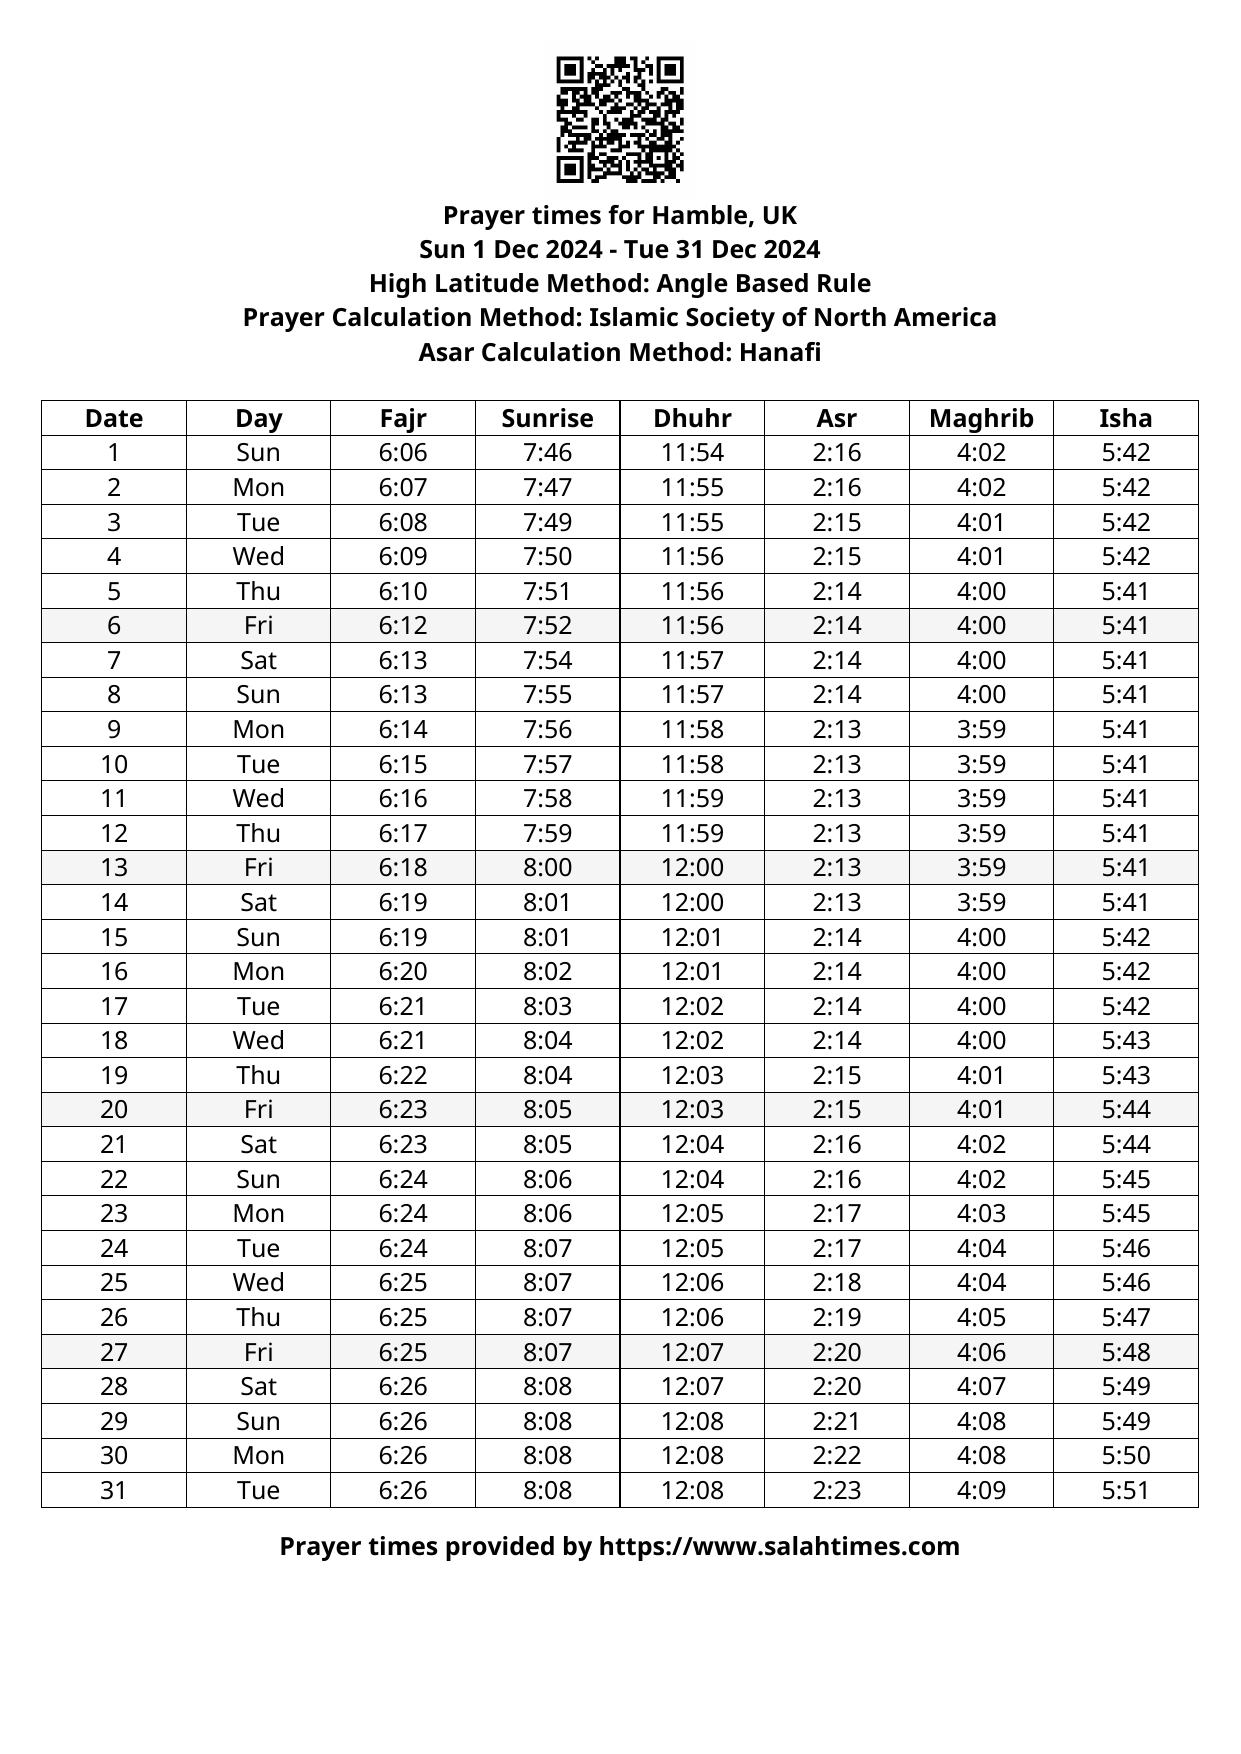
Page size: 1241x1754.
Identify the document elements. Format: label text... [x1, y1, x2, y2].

table_cell 12:03 [621, 1093, 764, 1126]
table_cell 3:59 [910, 885, 1053, 919]
table_cell 2:21 [765, 1404, 909, 1437]
table_cell Mon [187, 954, 330, 988]
table_cell 5:42 [1054, 539, 1198, 573]
table_cell 4:04 [910, 1231, 1053, 1264]
table_cell 2:13 [765, 712, 909, 746]
table_cell 2:16 [765, 1127, 909, 1161]
table_cell 6:24 [331, 1231, 475, 1264]
table_cell Mon [187, 470, 330, 504]
table_cell 8:05 [476, 1127, 619, 1161]
table_cell 7:50 [476, 539, 619, 573]
table_cell 11:59 [621, 816, 764, 849]
table_cell 5:41 [1054, 574, 1198, 607]
table_header Asr [765, 401, 909, 434]
table_cell 30 [42, 1439, 186, 1472]
table_cell 17 [42, 989, 186, 1022]
table_cell 11:56 [621, 609, 764, 642]
table_cell 4 [42, 539, 186, 573]
table_cell 6:17 [331, 816, 475, 849]
table_cell 6:24 [331, 1196, 475, 1230]
table_cell 3:59 [910, 747, 1053, 780]
table_cell 6:26 [331, 1369, 475, 1403]
text Sun 1 Dec 2024 - Tue 31 Dec 2024 [42, 232, 1198, 266]
table_cell Fri [187, 851, 330, 884]
table_cell 6:26 [331, 1404, 475, 1437]
table_cell 3:59 [910, 816, 1053, 849]
table_cell 2:14 [765, 989, 909, 1022]
table_cell 2:13 [765, 816, 909, 849]
table_cell 16 [42, 954, 186, 988]
table_cell 5:44 [1054, 1127, 1198, 1161]
table_cell 5 [42, 574, 186, 607]
table_cell 6:16 [331, 781, 475, 815]
table_cell 4:01 [910, 1093, 1053, 1126]
table_cell 12:04 [621, 1127, 764, 1161]
table_cell 6:26 [331, 1439, 475, 1472]
table_cell 6:19 [331, 920, 475, 953]
table_cell 6:22 [331, 1058, 475, 1092]
table_cell 4:00 [910, 989, 1053, 1022]
table_cell 12:02 [621, 1024, 764, 1057]
table_cell 9 [42, 712, 186, 746]
table_cell 25 [42, 1266, 186, 1299]
table_cell 5:41 [1054, 678, 1198, 711]
table_cell 5:45 [1054, 1196, 1198, 1230]
table_cell 7:47 [476, 470, 619, 504]
table_cell Sat [187, 1369, 330, 1403]
table_cell 6:15 [331, 747, 475, 780]
table_cell 1 [42, 436, 186, 469]
table_cell 12:03 [621, 1058, 764, 1092]
table_cell Sat [187, 643, 330, 677]
table_cell 4:00 [910, 643, 1053, 677]
table_cell 20 [42, 1093, 186, 1126]
table_cell 2:22 [765, 1439, 909, 1472]
table_cell 2:19 [765, 1300, 909, 1334]
table_cell 2 [42, 470, 186, 504]
table_cell 2:15 [765, 1093, 909, 1126]
table_cell 6:13 [331, 678, 475, 711]
table_header Isha [1054, 401, 1198, 434]
table_cell 4:00 [910, 609, 1053, 642]
table_cell 6:08 [331, 505, 475, 538]
table_cell 2:18 [765, 1266, 909, 1299]
table_cell 2:16 [765, 1162, 909, 1195]
table_cell Wed [187, 781, 330, 815]
table_cell 5:47 [1054, 1300, 1198, 1334]
table_cell 6:19 [331, 885, 475, 919]
table_cell 2:14 [765, 954, 909, 988]
table_cell 24 [42, 1231, 186, 1264]
table_cell 2:17 [765, 1231, 909, 1264]
table_cell 2:16 [765, 470, 909, 504]
table_cell 5:48 [1054, 1335, 1198, 1368]
table_header Dhuhr [621, 401, 764, 434]
table_cell 8:01 [476, 920, 619, 953]
table_cell 5:49 [1054, 1369, 1198, 1403]
table_cell 12:05 [621, 1231, 764, 1264]
table_cell 8:04 [476, 1024, 619, 1057]
table_cell 5:43 [1054, 1058, 1198, 1092]
table_cell 11:55 [621, 505, 764, 538]
table_cell 23 [42, 1196, 186, 1230]
table_cell Tue [187, 1473, 330, 1507]
table_cell 11:58 [621, 712, 764, 746]
table_header Sunrise [476, 401, 619, 434]
table_cell 6:09 [331, 539, 475, 573]
table_cell 15 [42, 920, 186, 953]
table_cell 8:08 [476, 1473, 619, 1507]
table_cell 12:07 [621, 1369, 764, 1403]
table_cell 8:07 [476, 1300, 619, 1334]
table_cell 12:01 [621, 920, 764, 953]
table_cell 12:06 [621, 1300, 764, 1334]
table_cell 11 [42, 781, 186, 815]
table_cell Sat [187, 885, 330, 919]
table_cell 29 [42, 1404, 186, 1437]
text Prayer Calculation Method: Islamic Society of North America [42, 300, 1198, 334]
table_cell 2:13 [765, 885, 909, 919]
table_cell Thu [187, 1300, 330, 1334]
table_cell 11:56 [621, 539, 764, 573]
table_cell 12:00 [621, 851, 764, 884]
table_cell Sun [187, 678, 330, 711]
table_cell 5:42 [1054, 436, 1198, 469]
table_cell Tue [187, 1231, 330, 1264]
table_cell 4:00 [910, 1024, 1053, 1057]
table_cell 4:00 [910, 574, 1053, 607]
table_cell 8:03 [476, 989, 619, 1022]
table_cell 6:21 [331, 989, 475, 1022]
table_cell 5:41 [1054, 781, 1198, 815]
table_cell 6:23 [331, 1093, 475, 1126]
table_header Date [42, 401, 186, 434]
table_cell Fri [187, 609, 330, 642]
table_cell 11:57 [621, 678, 764, 711]
table_cell 5:46 [1054, 1231, 1198, 1264]
table_cell 8:00 [476, 851, 619, 884]
table_cell 2:15 [765, 1058, 909, 1092]
table_cell 4:08 [910, 1439, 1053, 1472]
table_cell 6:23 [331, 1127, 475, 1161]
table_header Fajr [331, 401, 475, 434]
table_cell 5:42 [1054, 470, 1198, 504]
table_cell 2:20 [765, 1335, 909, 1368]
table_cell 5:42 [1054, 989, 1198, 1022]
table_cell 12:00 [621, 885, 764, 919]
table_cell 7:58 [476, 781, 619, 815]
picture [542, 41, 699, 198]
table_header Day [187, 401, 330, 434]
table_cell Mon [187, 1196, 330, 1230]
table_cell 10 [42, 747, 186, 780]
table_cell 12:07 [621, 1335, 764, 1368]
table_cell 8:06 [476, 1196, 619, 1230]
table_cell 4:01 [910, 539, 1053, 573]
table_cell 5:50 [1054, 1439, 1198, 1472]
table_cell 6:24 [331, 1162, 475, 1195]
table_cell 12:06 [621, 1266, 764, 1299]
table_cell 2:17 [765, 1196, 909, 1230]
table_cell 8:02 [476, 954, 619, 988]
table_cell 7:56 [476, 712, 619, 746]
table_cell 22 [42, 1162, 186, 1195]
table_cell 5:41 [1054, 747, 1198, 780]
table_cell 4:02 [910, 436, 1053, 469]
table_cell 4:07 [910, 1369, 1053, 1403]
table_cell 5:49 [1054, 1404, 1198, 1437]
table_cell 12:01 [621, 954, 764, 988]
table_cell 2:15 [765, 539, 909, 573]
table_cell 18 [42, 1024, 186, 1057]
table_cell Tue [187, 505, 330, 538]
table_cell 6:25 [331, 1266, 475, 1299]
table_cell Mon [187, 1439, 330, 1472]
table_cell 7:55 [476, 678, 619, 711]
table_cell 14 [42, 885, 186, 919]
table_cell 8:08 [476, 1404, 619, 1437]
table_cell 12:04 [621, 1162, 764, 1195]
table_cell Sat [187, 1127, 330, 1161]
table_cell Wed [187, 1266, 330, 1299]
table_cell 11:57 [621, 643, 764, 677]
table_cell 12:08 [621, 1404, 764, 1437]
text High Latitude Method: Angle Based Rule [42, 266, 1198, 300]
table_cell 8:06 [476, 1162, 619, 1195]
table_cell 5:41 [1054, 816, 1198, 849]
table_cell Mon [187, 712, 330, 746]
table_cell 4:03 [910, 1196, 1053, 1230]
table_cell 6:13 [331, 643, 475, 677]
table_cell 5:41 [1054, 609, 1198, 642]
table_cell 3:59 [910, 712, 1053, 746]
text Prayer times for Hamble, UK [42, 198, 1198, 232]
table_cell Tue [187, 989, 330, 1022]
table_cell 11:58 [621, 747, 764, 780]
table_cell 6:10 [331, 574, 475, 607]
table_cell 4:06 [910, 1335, 1053, 1368]
table_cell 5:42 [1054, 505, 1198, 538]
table_cell 8 [42, 678, 186, 711]
table_cell 3:59 [910, 781, 1053, 815]
table_cell 2:14 [765, 920, 909, 953]
table_cell 12:08 [621, 1439, 764, 1472]
table_cell 12:05 [621, 1196, 764, 1230]
table_cell 2:15 [765, 505, 909, 538]
table_cell 12:08 [621, 1473, 764, 1507]
table_cell 5:44 [1054, 1093, 1198, 1126]
table_cell 11:56 [621, 574, 764, 607]
table_cell 4:09 [910, 1473, 1053, 1507]
table_cell Wed [187, 1024, 330, 1057]
table_cell 28 [42, 1369, 186, 1403]
table_cell 6 [42, 609, 186, 642]
text Prayer times provided by https://www.salahtimes.com [42, 1528, 1198, 1563]
table_cell 7:54 [476, 643, 619, 677]
table_cell 3 [42, 505, 186, 538]
table_cell 2:16 [765, 436, 909, 469]
table_cell 2:14 [765, 1024, 909, 1057]
table_cell Sun [187, 1404, 330, 1437]
table_cell 8:08 [476, 1369, 619, 1403]
table_cell 12:02 [621, 989, 764, 1022]
table_cell 4:02 [910, 470, 1053, 504]
table_cell 5:41 [1054, 885, 1198, 919]
table_cell 5:42 [1054, 954, 1198, 988]
table_cell 8:01 [476, 885, 619, 919]
table_cell Fri [187, 1093, 330, 1126]
table_cell 8:08 [476, 1439, 619, 1472]
table_cell 11:59 [621, 781, 764, 815]
table_cell 5:41 [1054, 643, 1198, 677]
table_cell 2:14 [765, 678, 909, 711]
table_header Maghrib [910, 401, 1053, 434]
table_cell 2:14 [765, 574, 909, 607]
table_cell 2:14 [765, 643, 909, 677]
table_cell 7:59 [476, 816, 619, 849]
table_cell 4:04 [910, 1266, 1053, 1299]
table_cell Thu [187, 574, 330, 607]
table_cell 8:07 [476, 1335, 619, 1368]
table_cell 7 [42, 643, 186, 677]
table_cell Thu [187, 1058, 330, 1092]
table_cell 2:23 [765, 1473, 909, 1507]
table_cell 26 [42, 1300, 186, 1334]
table_cell 6:07 [331, 470, 475, 504]
table_cell 6:06 [331, 436, 475, 469]
table_cell 8:05 [476, 1093, 619, 1126]
table_cell Thu [187, 816, 330, 849]
table_cell 5:41 [1054, 712, 1198, 746]
table_cell 8:07 [476, 1266, 619, 1299]
table_cell 6:25 [331, 1300, 475, 1334]
table_cell 4:08 [910, 1404, 1053, 1437]
table_cell 2:13 [765, 781, 909, 815]
table_cell 4:01 [910, 1058, 1053, 1092]
table_cell 4:05 [910, 1300, 1053, 1334]
table_cell 4:00 [910, 954, 1053, 988]
table_cell 2:14 [765, 609, 909, 642]
table_cell 6:14 [331, 712, 475, 746]
table_cell 2:13 [765, 747, 909, 780]
table_cell 11:55 [621, 470, 764, 504]
table_cell 4:01 [910, 505, 1053, 538]
table_cell Wed [187, 539, 330, 573]
table_cell 4:00 [910, 678, 1053, 711]
table_cell 31 [42, 1473, 186, 1507]
table_cell Sun [187, 1162, 330, 1195]
table_cell 4:00 [910, 920, 1053, 953]
table_cell 4:02 [910, 1162, 1053, 1195]
table_cell 7:52 [476, 609, 619, 642]
table_cell 5:46 [1054, 1266, 1198, 1299]
table_cell 21 [42, 1127, 186, 1161]
table_cell 5:43 [1054, 1024, 1198, 1057]
table_cell 6:20 [331, 954, 475, 988]
table_cell Sun [187, 920, 330, 953]
table_cell 27 [42, 1335, 186, 1368]
table_cell 7:46 [476, 436, 619, 469]
table_cell 5:45 [1054, 1162, 1198, 1195]
table_cell 7:57 [476, 747, 619, 780]
table_cell 13 [42, 851, 186, 884]
table_cell Tue [187, 747, 330, 780]
table_cell 5:41 [1054, 851, 1198, 884]
table_cell 6:26 [331, 1473, 475, 1507]
table_cell 7:51 [476, 574, 619, 607]
table_cell 5:51 [1054, 1473, 1198, 1507]
table_cell 12 [42, 816, 186, 849]
table_cell 19 [42, 1058, 186, 1092]
table_cell 6:21 [331, 1024, 475, 1057]
table_cell 3:59 [910, 851, 1053, 884]
table_cell 6:18 [331, 851, 475, 884]
table_cell 7:49 [476, 505, 619, 538]
table_cell 2:13 [765, 851, 909, 884]
table_cell 8:04 [476, 1058, 619, 1092]
table_cell Fri [187, 1335, 330, 1368]
table_cell 8:07 [476, 1231, 619, 1264]
table_cell 2:20 [765, 1369, 909, 1403]
table_cell 5:42 [1054, 920, 1198, 953]
text Asar Calculation Method: Hanafi [42, 334, 1198, 368]
table_cell 6:25 [331, 1335, 475, 1368]
table_cell 4:02 [910, 1127, 1053, 1161]
table_cell 6:12 [331, 609, 475, 642]
table_cell Sun [187, 436, 330, 469]
table_cell 11:54 [621, 436, 764, 469]
